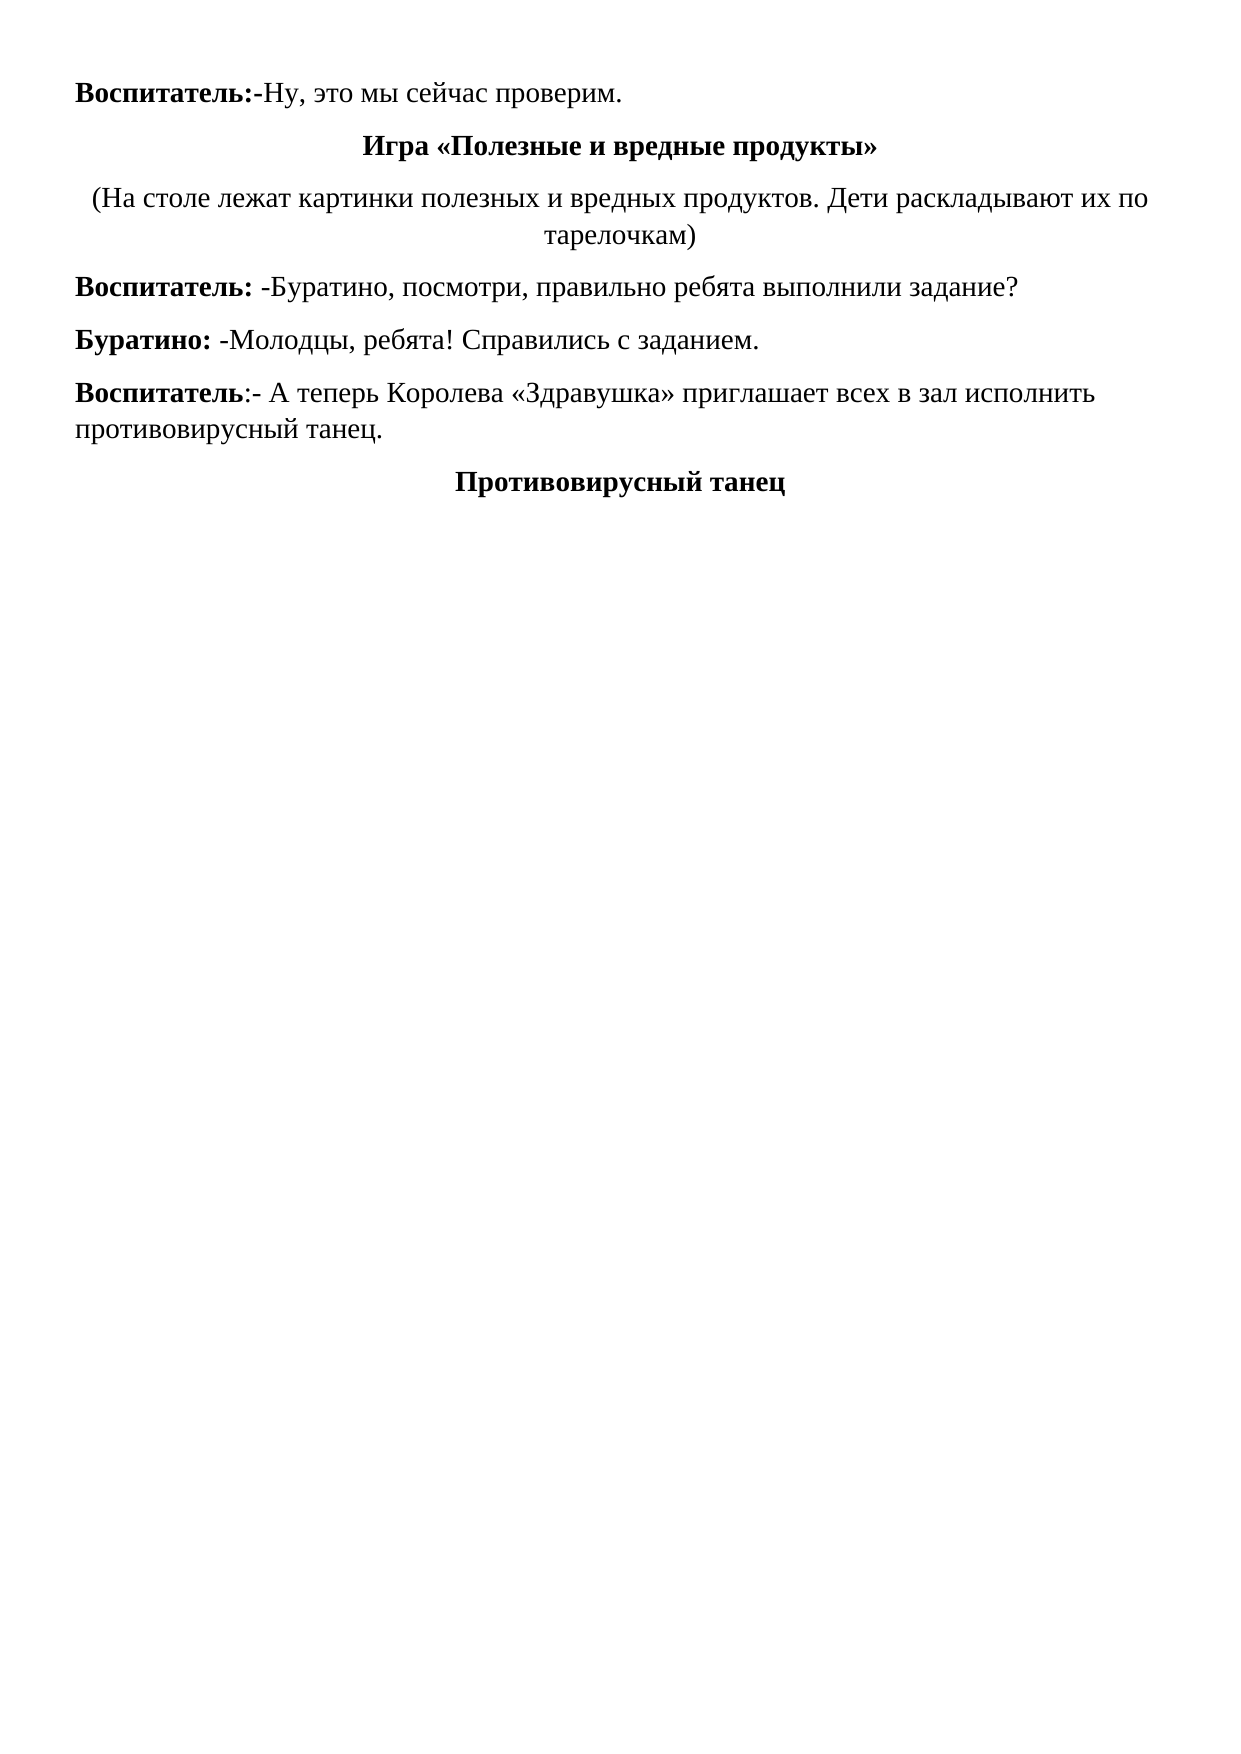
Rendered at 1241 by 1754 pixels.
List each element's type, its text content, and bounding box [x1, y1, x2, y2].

text (На столе лежат картинки полезных и вредных продуктов. Дети раскладывают их по тарелочкам) [75, 181, 1165, 250]
text Противовирусный танец [75, 464, 1165, 498]
text Буратино: -Молодцы, ребята! Справились с заданием. [75, 322, 1165, 356]
text Воспитатель:-Ну, это мы сейчас проверим. [75, 75, 1165, 108]
text Воспитатель:- А теперь Королева «Здравушка» приглашает всех в зал исполнить противовирусный танец. [75, 375, 1165, 445]
text Воспитатель: -Буратино, посмотри, правильно ребята выполнили задание? [75, 269, 1165, 303]
text Игра «Полезные и вредные продукты» [75, 128, 1165, 161]
